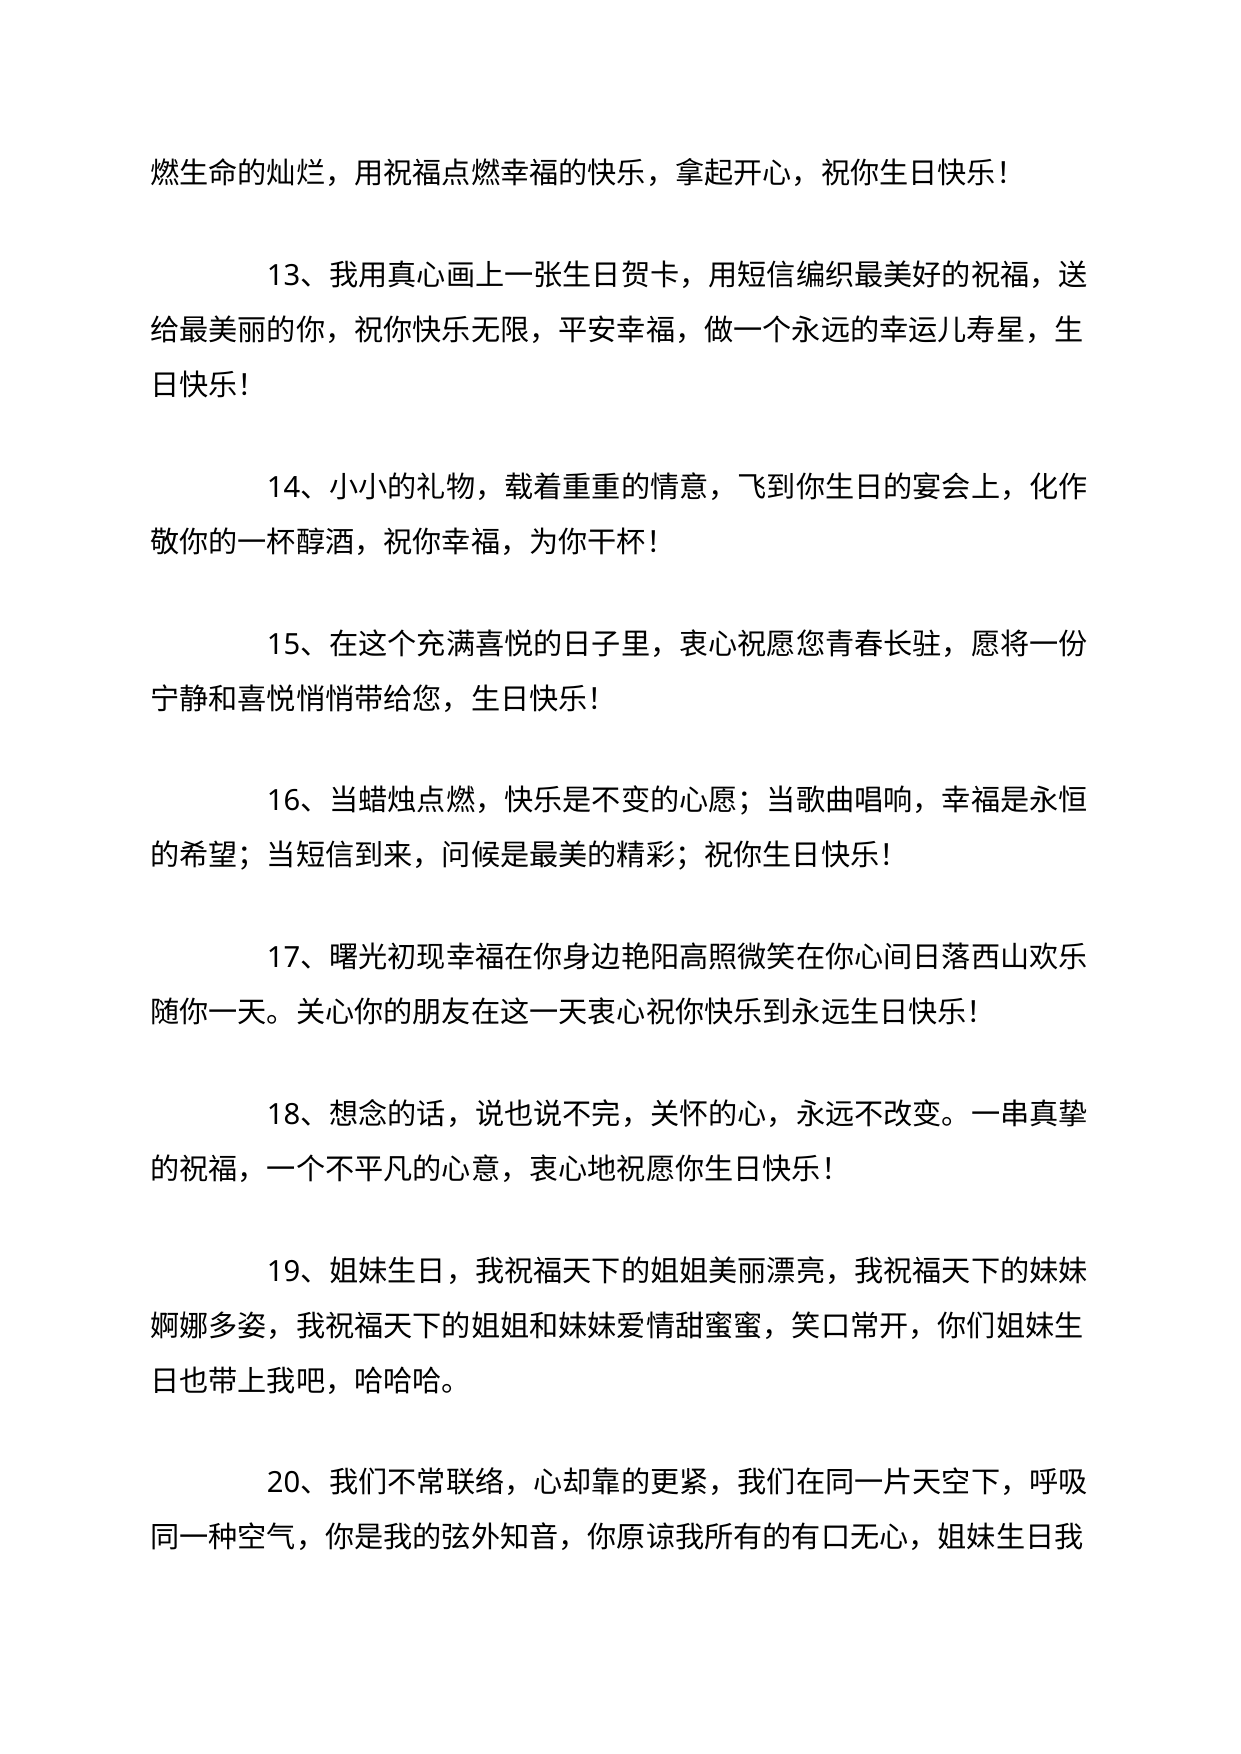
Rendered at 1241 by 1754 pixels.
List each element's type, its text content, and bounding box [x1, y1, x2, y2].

text 17、曙光初现幸福在你身边艳阳高照微笑在你心间日落西山欢乐随你一天。关心你的朋友在这一天衷心祝你快乐到永远生日快乐！ [150, 934, 1090, 1031]
text 13、我用真心画上一张生日贺卡，用短信编织最美好的祝福，送给最美丽的你，祝你快乐无限，平安幸福，做一个永远的幸运儿寿星，生日快乐！ [150, 252, 1090, 404]
text 14、小小的礼物，载着重重的情意，飞到你生日的宴会上，化作敬你的一杯醇酒，祝你幸福，为你干杯！ [150, 463, 1090, 561]
text 19、姐妹生日，我祝福天下的姐姐美丽漂亮，我祝福天下的妹妹婀娜多姿，我祝福天下的姐姐和妹妹爱情甜蜜蜜，笑口常开，你们姐妹生日也带上我吧，哈哈哈。 [150, 1247, 1090, 1399]
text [150, 1459, 1090, 1556]
text 16、当蜡烛点燃，快乐是不变的心愿；当歌曲唱响，幸福是永恒的希望；当短信到来，问候是最美的精彩；祝你生日快乐！ [150, 777, 1090, 874]
text 18、想念的话，说也说不完，关怀的心，永远不改变。一串真挚的祝福，一个不平凡的心意，衷心地祝愿你生日快乐！ [150, 1091, 1090, 1188]
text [150, 150, 1090, 192]
text 15、在这个充满喜悦的日子里，衷心祝愿您青春长驻，愿将一份宁静和喜悦悄悄带给您，生日快乐！ [150, 620, 1090, 717]
